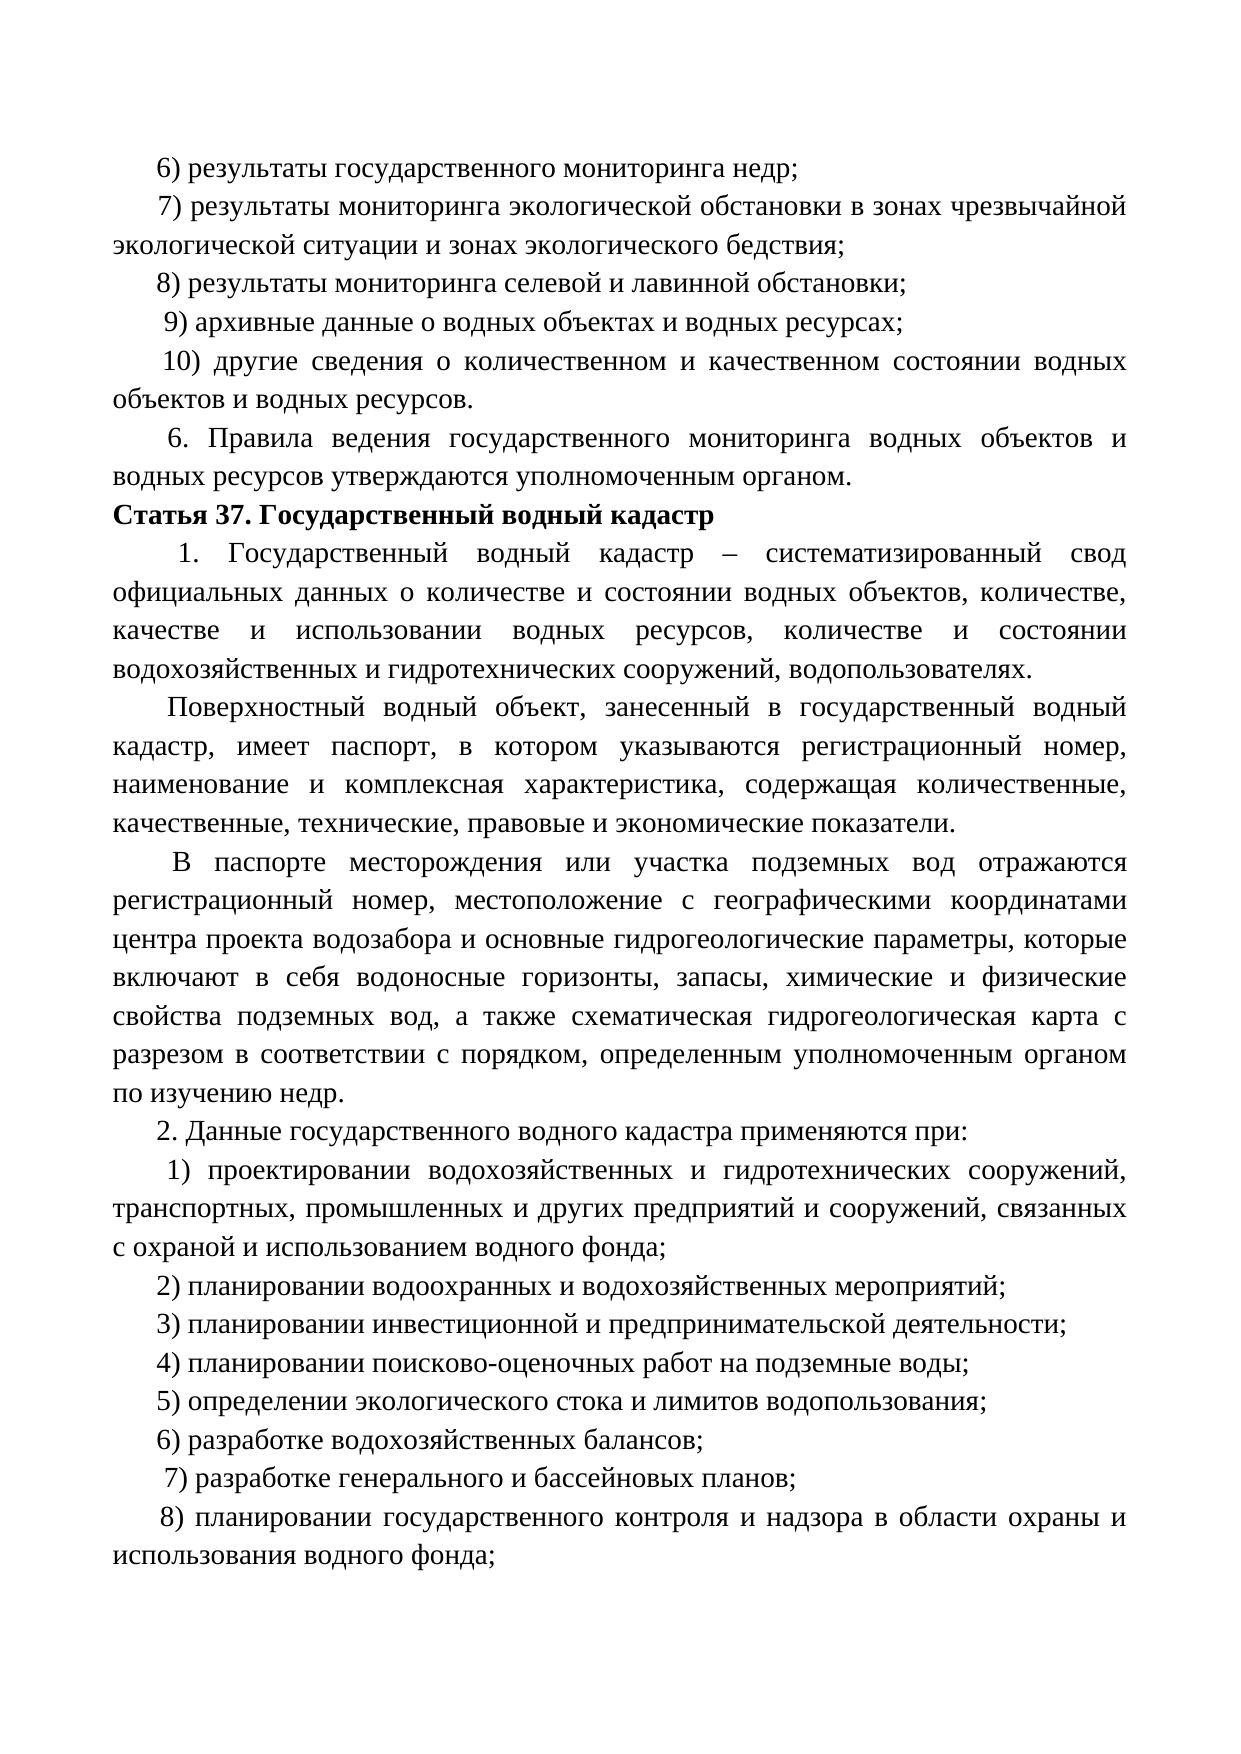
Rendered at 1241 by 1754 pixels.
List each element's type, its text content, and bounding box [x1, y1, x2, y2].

text 2) планировании водоохранных и водохозяйственных мероприятий; [112, 1268, 1128, 1301]
text 6) разработке водохозяйственных балансов; [112, 1422, 1128, 1455]
text В паспорте месторождения или участка подземных вод отражаются регистрационный номер, местоположение с географическими координатами центра проекта водозабора и основные гидрогеологические параметры, которые включают в себя водоносные горизонты, запасы, химические и физические свойства подземных вод, а также схематическая гидрогеологическая карта с разрезом в соответствии с порядком, определенным уполномоченным органом по изучению недр. [112, 844, 1128, 1108]
text 1. Государственный водный кадастр – систематизированный свод официальных данных о количестве и состоянии водных объектов, количестве, качестве и использовании водных ресурсов, количестве и состоянии водохозяйственных и гидротехнических сооружений, водопользователях. [112, 535, 1128, 684]
text 6) результаты государственного мониторинга недр; [112, 150, 1128, 183]
text 7) разработке генерального и бассейновых планов; [112, 1460, 1128, 1494]
text 5) определении экологического стока и лимитов водопользования; [112, 1383, 1128, 1417]
text 10) другие сведения о количественном и качественном состоянии водных объектов и водных ресурсов. [112, 343, 1128, 415]
text 3) планировании инвестиционной и предпринимательской деятельности; [112, 1306, 1128, 1340]
text 1) проектировании водохозяйственных и гидротехнических сооружений, транспортных, промышленных и других предприятий и сооружений, связанных с охраной и использованием водного фонда; [112, 1152, 1128, 1263]
text 8) результаты мониторинга селевой и лавинной обстановки; [112, 266, 1128, 299]
text 8) планировании государственного контроля и надзора в области охраны и использования водного фонда; [112, 1499, 1128, 1571]
text 4) планировании поисково-оценочных работ на подземные воды; [112, 1345, 1128, 1378]
text 7) результаты мониторинга экологической обстановки в зонах чрезвычайной экологической ситуации и зонах экологического бедствия; [112, 188, 1128, 261]
text Статья 37. Государственный водный кадастр [112, 497, 1128, 530]
text 9) архивные данные о водных объектах и водных ресурсах; [112, 304, 1128, 338]
text Поверхностный водный объект, занесенный в государственный водный кадастр, имеет паспорт, в котором указываются регистрационный номер, наименование и комплексная характеристика, содержащая количественные, качественные, технические, правовые и экономические показатели. [112, 689, 1128, 839]
text 2. Данные государственного водного кадастра применяются при: [112, 1113, 1128, 1147]
text 6. Правила ведения государственного мониторинга водных объектов и водных ресурсов утверждаются уполномоченным органом. [112, 420, 1128, 492]
